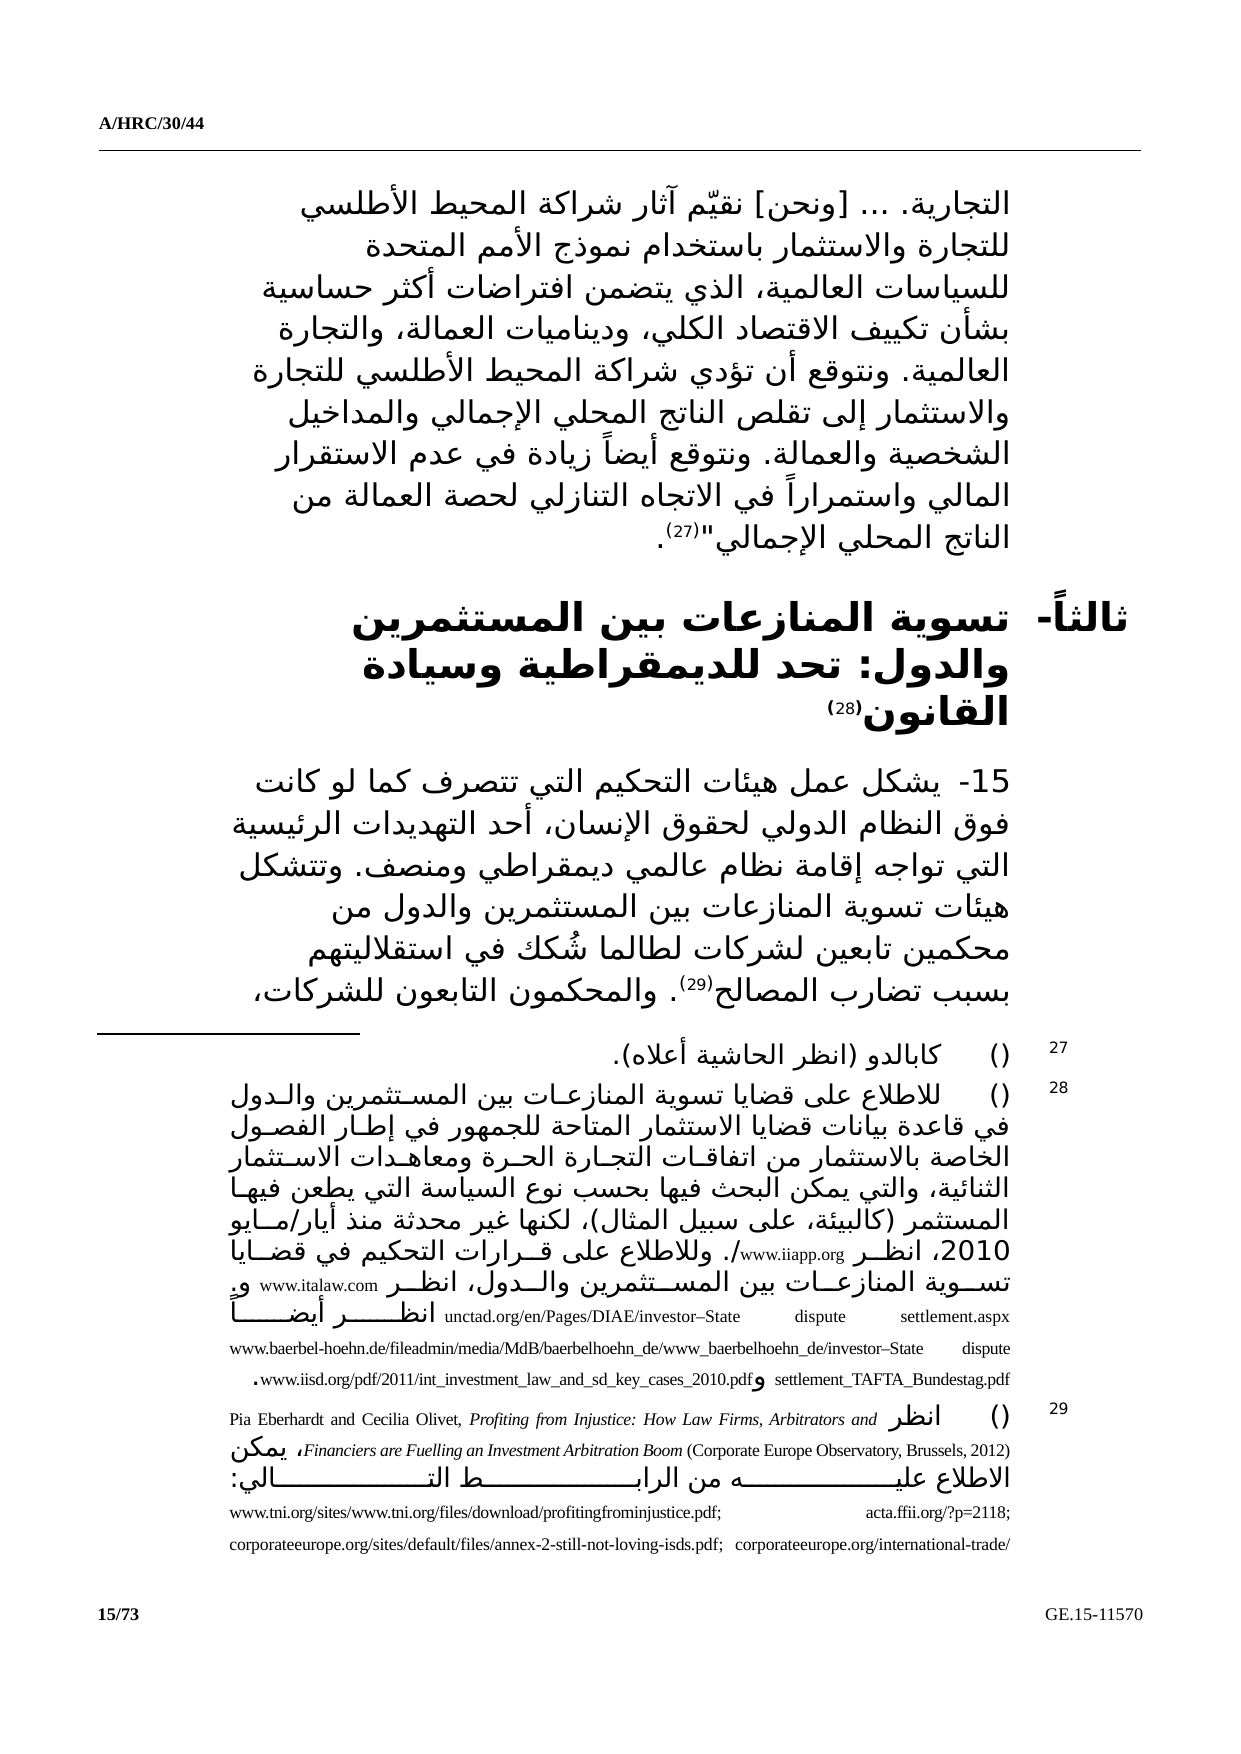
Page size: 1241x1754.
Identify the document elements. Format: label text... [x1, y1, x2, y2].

text 15- يشكل عمل هيئات التحكيم التي تتصرف كما لو كانت فوق النظام الدولي لحقوق الإنسان، أحد التهديدات الرئيسية التي تواجه إقامة نظام عالمي ديمقراطي ومنصف. وتتشكل هيئات تسوية المنازعات بين المستثمرين والدول من محكمين تابعين لشركات لطالما شُكك في استقلاليتهم بسبب تضارب المصالح(). والمحكمون التابعون للشركات، باعتراف الجميع، ليسوا حماة طبيعيين للمصلحة العامة، بل حماة لمصالح شركات الأعمال ولـ "صناعة" جديدة فضلت المستثمرين على عامة الناس، حسبما تبيّن من التجربة. فالنظام القائم لتسوية المنازعات بين المستثمرين والدول هو نظام منفصل تماماً، فهو ليس فقط خارج نظام المحاكم المحلية بل يعلوها ولا يتيح إمكانية الاستئناف. وهنا، يحضر في البال سؤال الشاعر جوفنال quis custodiet ipsos custodes ؟ ("أي من يحرس الحراس؟"). فهل بوسع الديمقراطية أن تسمي نفسها ديمقراطية إذا ما سمحت بإنشاء نظم لتسوية المنازعات منفصلة وغير شفافة وغير خاضعة للمساءلة؟ [229, 759, 1011, 1009]
text ثالثاً- تسوية المنازعات بين المستثمرين والدول: تحد للديمقراطية وسيادة القانون() [229, 594, 1143, 734]
text 14- ولا يوجد نقص في التشخيصات الجيدة للتحدي. وتكمن المشكلة جزئياً في التزام بالٍ لا يتوخى أي نظرة نقدية لفلسفة الأصولية السوقية. وكتب جوزيف مقالاً متبصراً قال فيه: "إن التجارة الحرة ليست غاية في حد ذاتها ... فالحماس الذي يواصل المدافعون عن التجارة الحرة إبداءه في الترويج لقضيتهم مدهش"(). ويلاحظ ستيغليتز عدم وجود أدلة تجريبية على أن تحرير التجارة زاد الناتج المحلي الإجمالي والعمالة زيادة كبيرة، رغم التأكيدات الجازمة في هذا الصدد، ورغم التكهنات المتفائلة على نحو مدهش فيما يتعلق بالاتفاقات التي يُنظر فيها حالياً(). ولأن قانون التجارة يؤثر على مجالات قانونية أخرى، يلاحظ جوزيف أن الرغبة في التأكد لا يمكن أن تشرّع عزل القواعد التجارية عن الاعتبارات التي يُزعم أنها غير تجارية كحقوق الإنسان ومعايير العمل(). وفيما يتعلق بالمفاوضات التجارية بشأن شراكة المحيط الأطلسي للتجارة والاستثمار، يشكك كابالدو بالافتراضات والتوقعات الحالية قائلاً: "تبين أن توقعات مختلف المؤسسات تستند إلى نموذج التوازن العام القابل للحوسبة الذي ثبت عدم ملاءمته كأداة لتحليل السياسات التجارية. ... [ونحن] نقيّم آثار شراكة المحيط الأطلسي للتجارة والاستثمار باستخدام نموذج الأمم المتحدة للسياسات العالمية، الذي يتضمن افتراضات أكثر حساسية بشأن تكييف الاقتصاد الكلي، وديناميات العمالة، والتجارة العالمية. ونتوقع أن تؤدي شراكة المحيط الأطلسي للتجارة والاستثمار إلى تقلص الناتج المحلي الإجمالي والمداخيل الشخصية والعمالة. ونتوقع أيضاً زيادة في عدم الاستقرار المالي واستمراراً في الاتجاه التنازلي لحصة العمالة من الناتج المحلي الإجمالي"(). [229, 181, 1011, 556]
